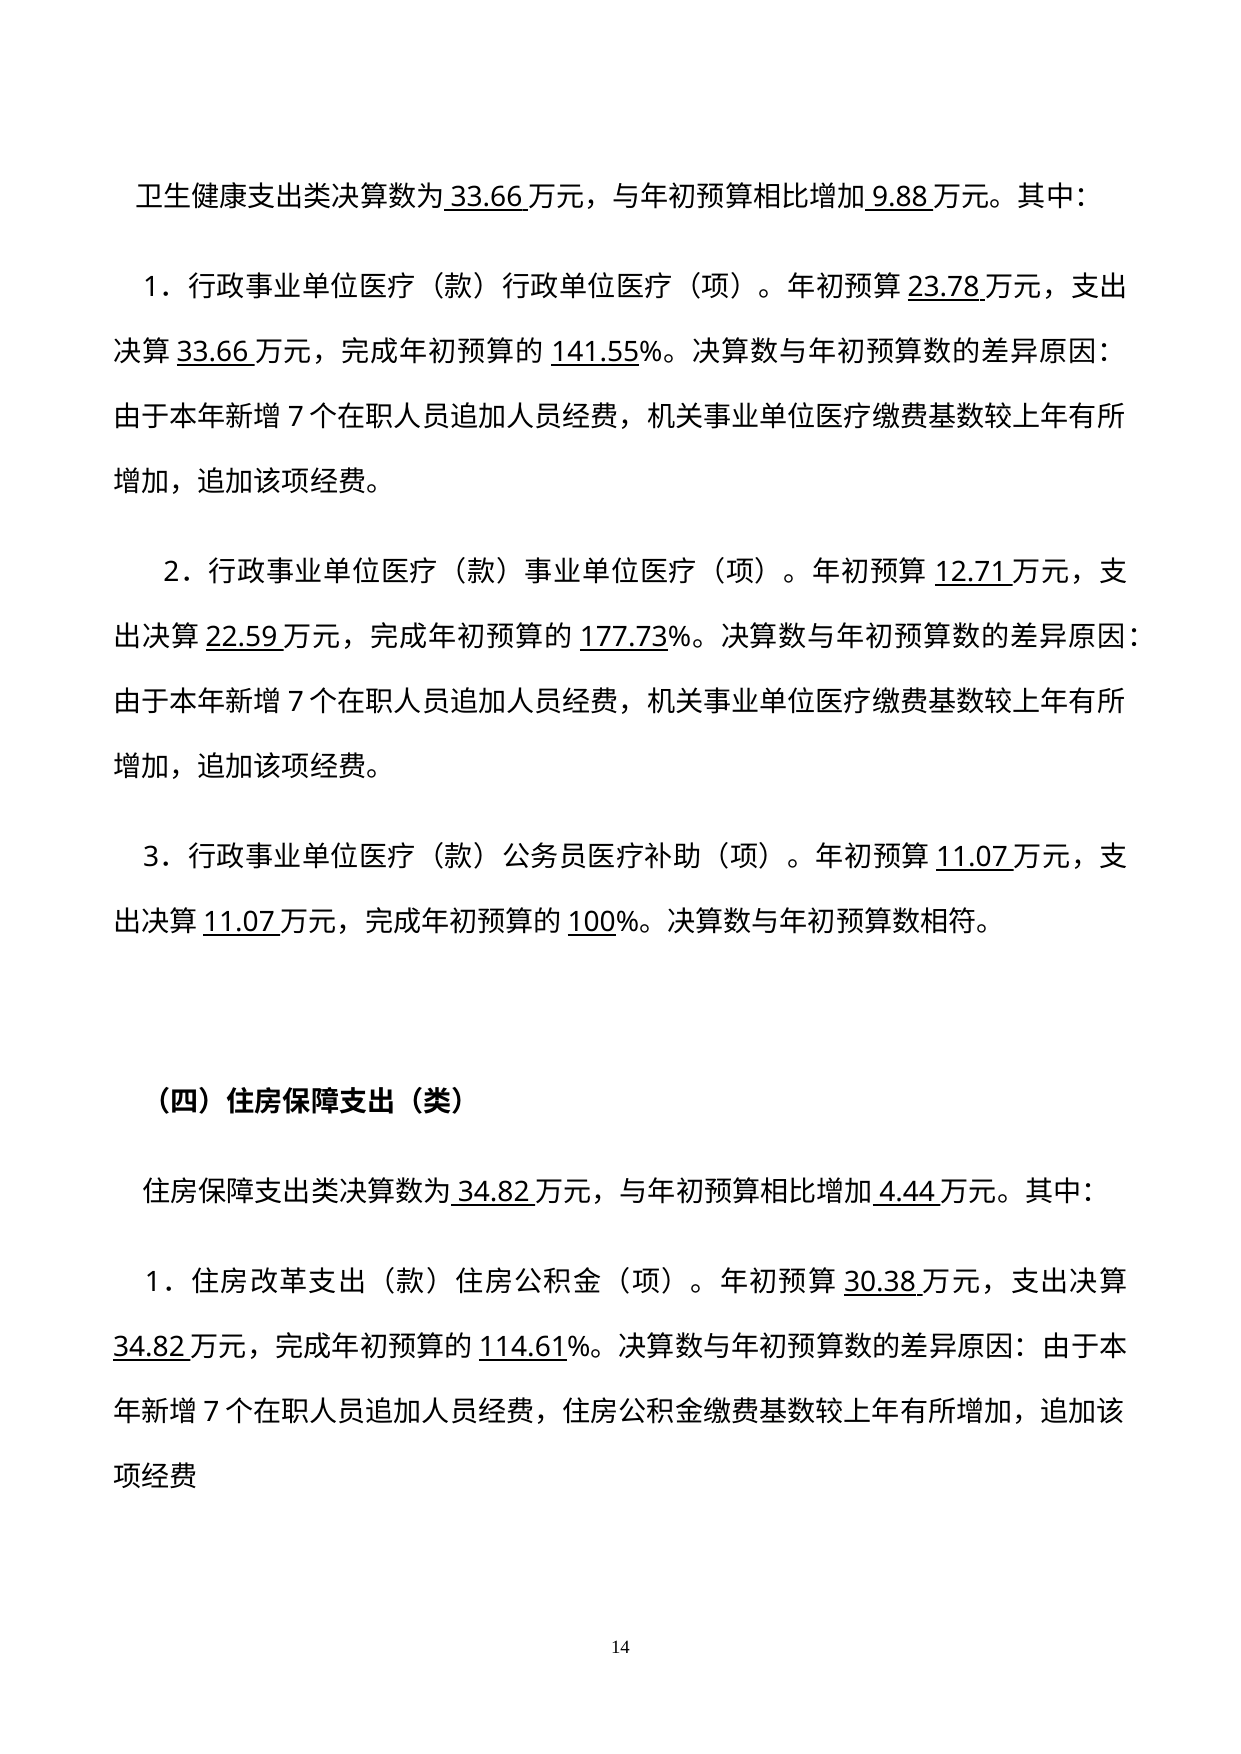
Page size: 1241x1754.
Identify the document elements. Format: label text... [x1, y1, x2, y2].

text 1．行政事业单位医疗（款）行政单位医疗（项）。年初预算23.78万元，支出决算33.66万元，完成年初预算的141.55%。决算数与年初预算数的差异原因：由于本年新增7个在职人员追加人员经费，机关事业单位医疗缴费基数较上年有所增加，追加该项经费。 [113, 252, 1127, 512]
text 3．行政事业单位医疗（款）公务员医疗补助（项）。年初预算11.07万元，支出决算11.07万元，完成年初预算的100%。决算数与年初预算数相符。 [113, 822, 1127, 952]
text 住房保障支出类决算数为 34.82万元，与年初预算相比增加 4.44万元。其中： [113, 1157, 1127, 1222]
text 2．行政事业单位医疗（款）事业单位医疗（项）。年初预算12.71万元，支出决算22.59万元，完成年初预算的177.73%。决算数与年初预算数的差异原因：由于本年新增7个在职人员追加人员经费，机关事业单位医疗缴费基数较上年有所增加，追加该项经费。 [113, 537, 1127, 797]
text （四）住房保障支出（类） [113, 1067, 1127, 1132]
text 1．住房改革支出（款）住房公积金（项）。年初预算30.38万元，支出决算34.82万元，完成年初预算的114.61%。决算数与年初预算数的差异原因：由于本年新增7个在职人员追加人员经费，住房公积金缴费基数较上年有所增加，追加该项经费 [113, 1247, 1127, 1507]
text 卫生健康支出类决算数为 33.66万元，与年初预算相比增加 9.88万元。其中： [113, 162, 1127, 227]
